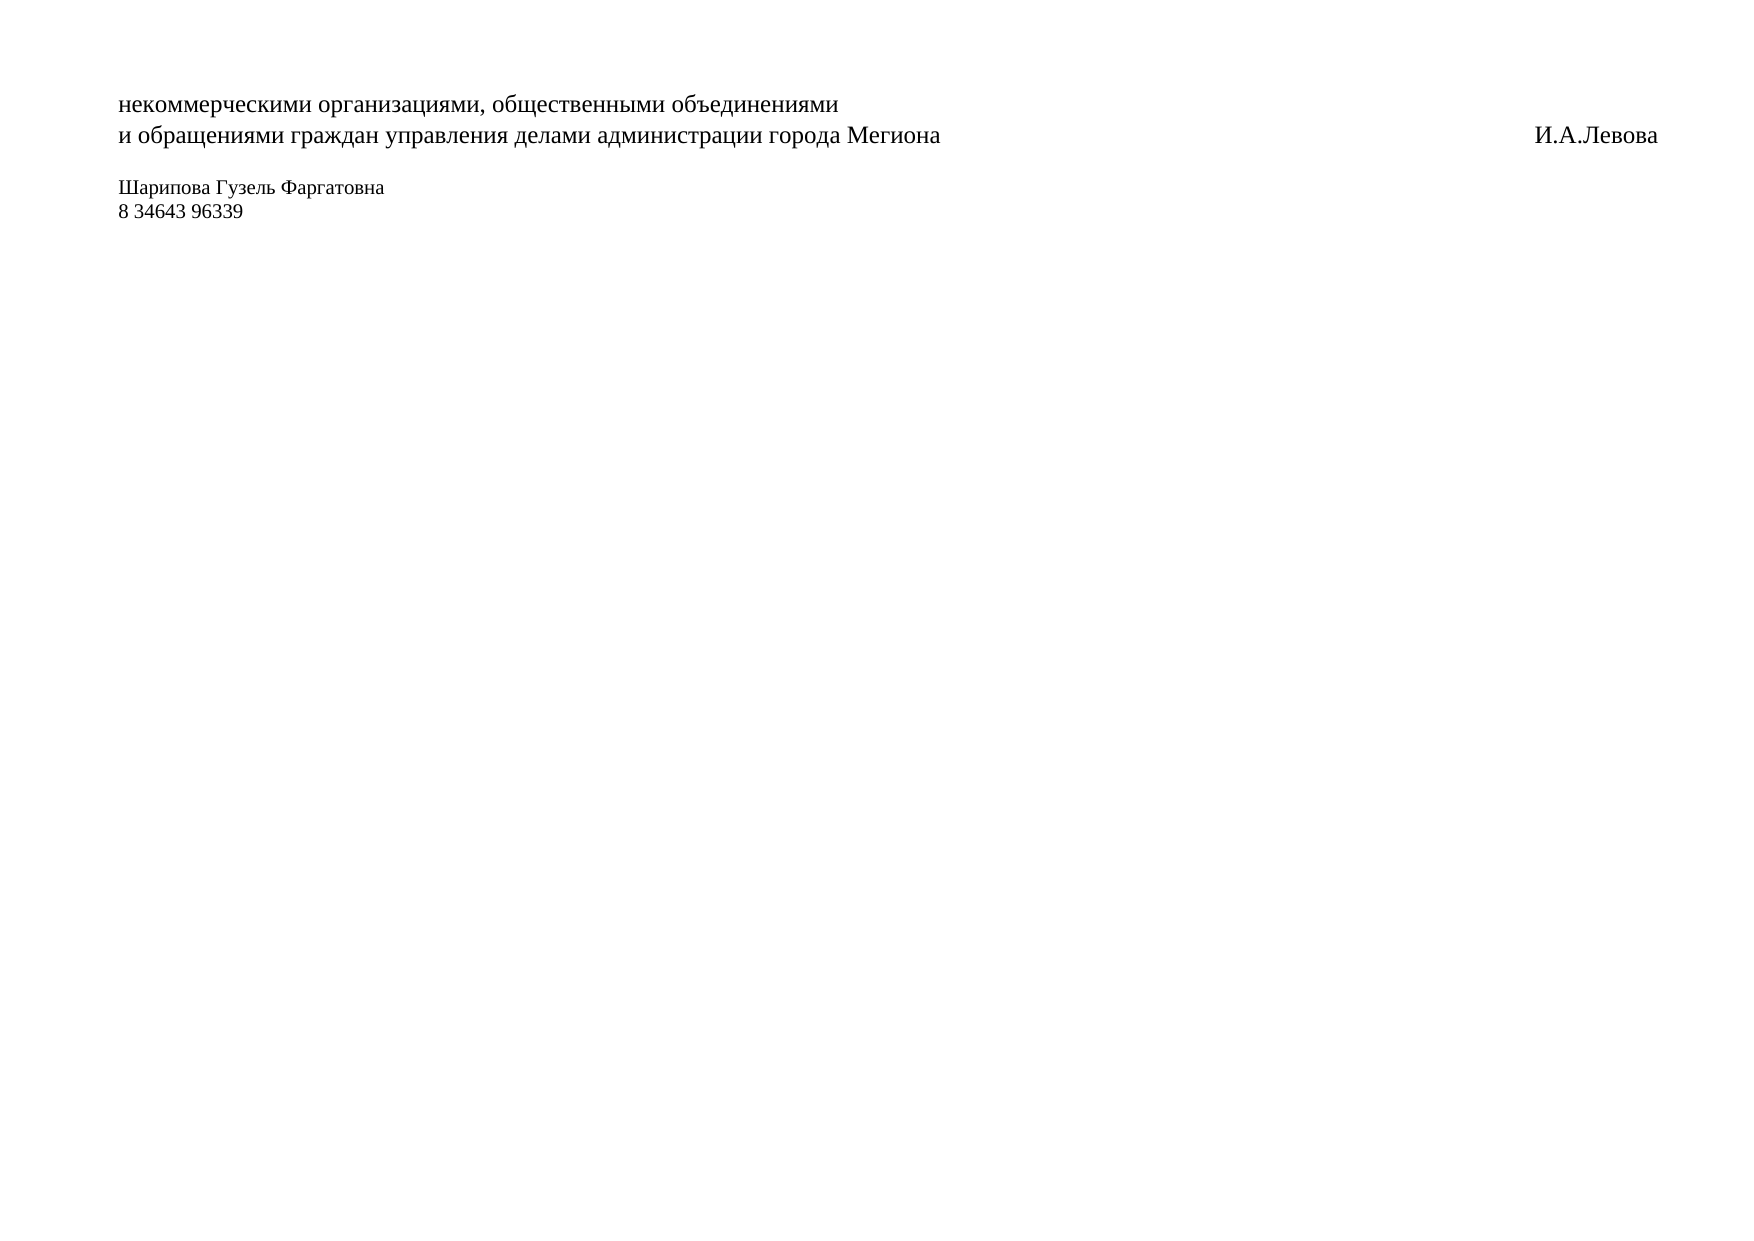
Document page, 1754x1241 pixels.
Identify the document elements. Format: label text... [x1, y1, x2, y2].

text некоммерческими организациями, общественными объединениями [118, 89, 1668, 117]
text Шарипова Гузель Фаргатовна [118, 175, 1668, 199]
text 8 34643 96339 [118, 199, 1668, 223]
text и обращениями граждан управления делами администрации города Мегиона И.А.Левова [118, 120, 1668, 148]
